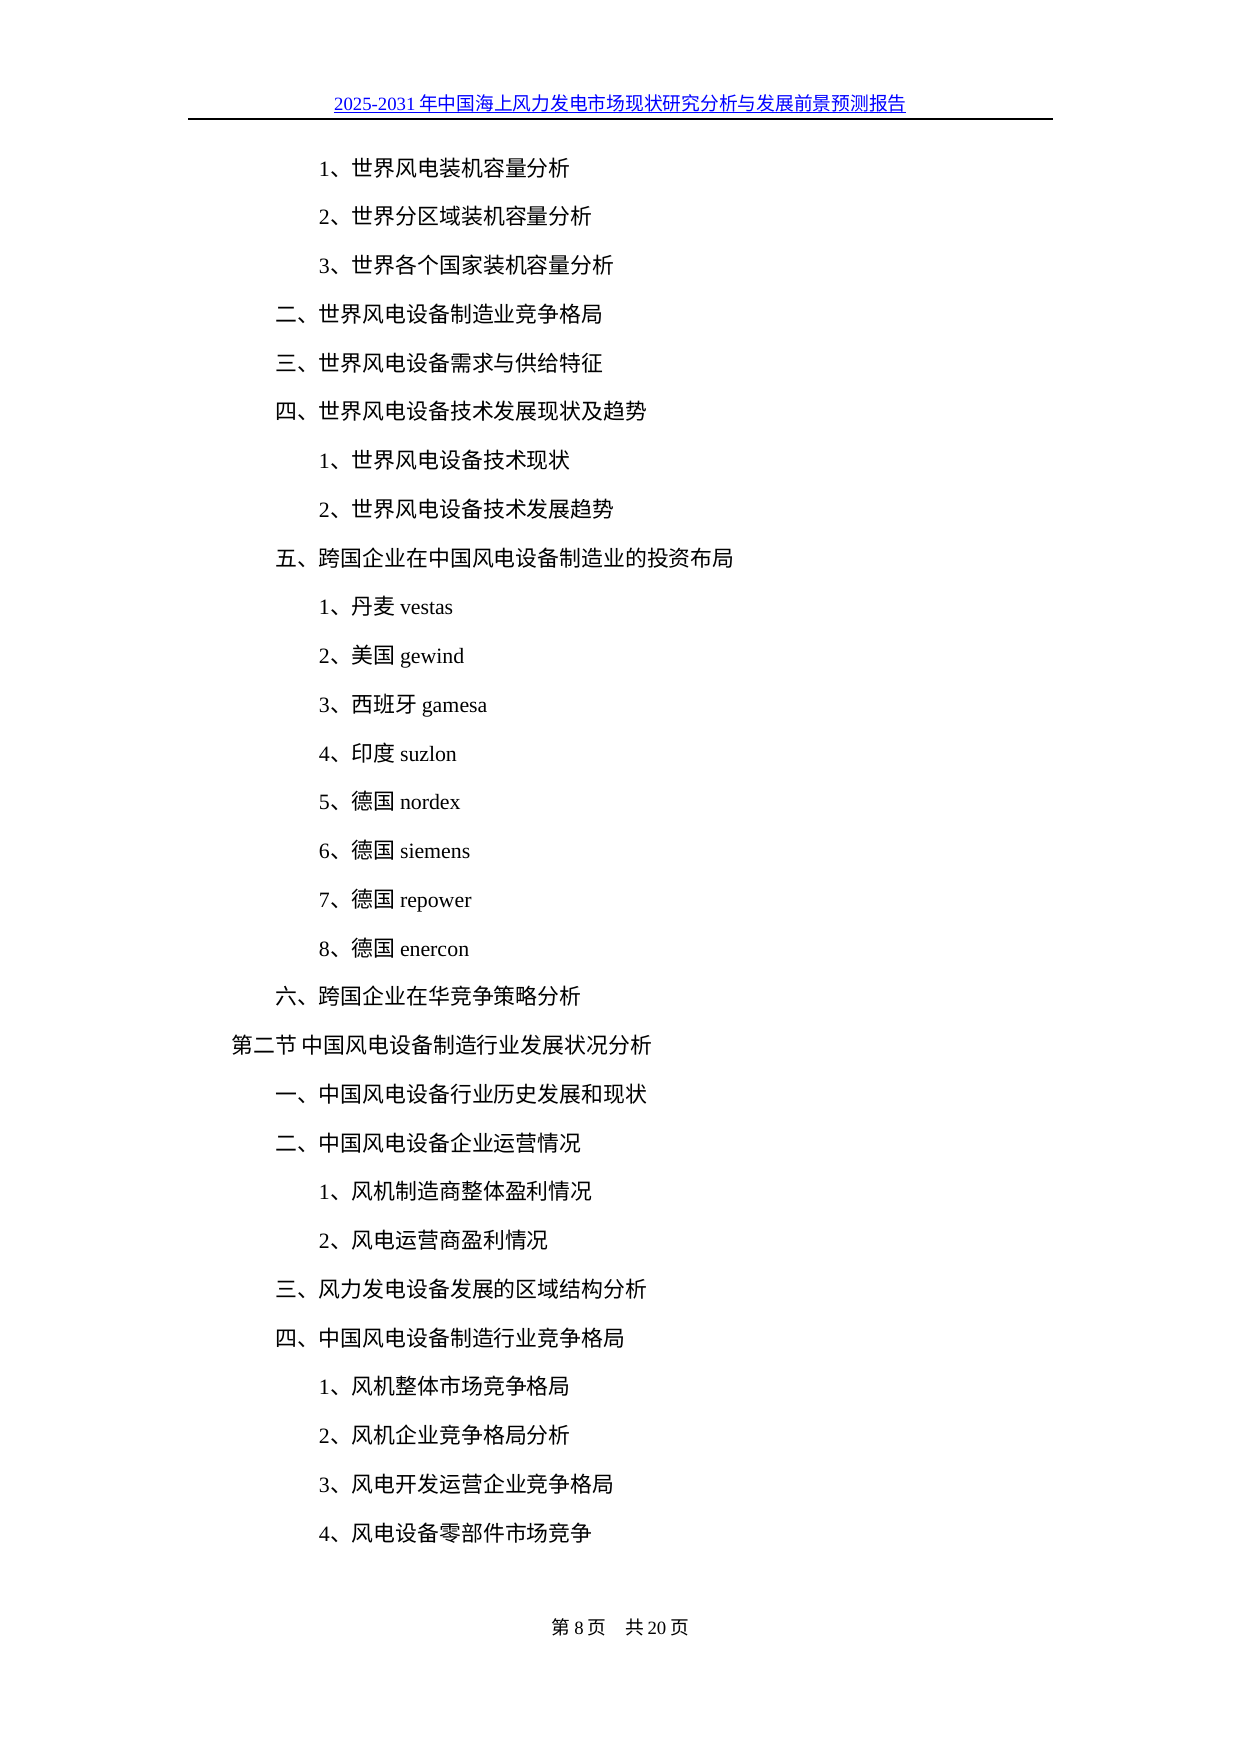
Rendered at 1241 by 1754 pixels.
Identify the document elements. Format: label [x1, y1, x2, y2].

text [187, 150, 1053, 1548]
